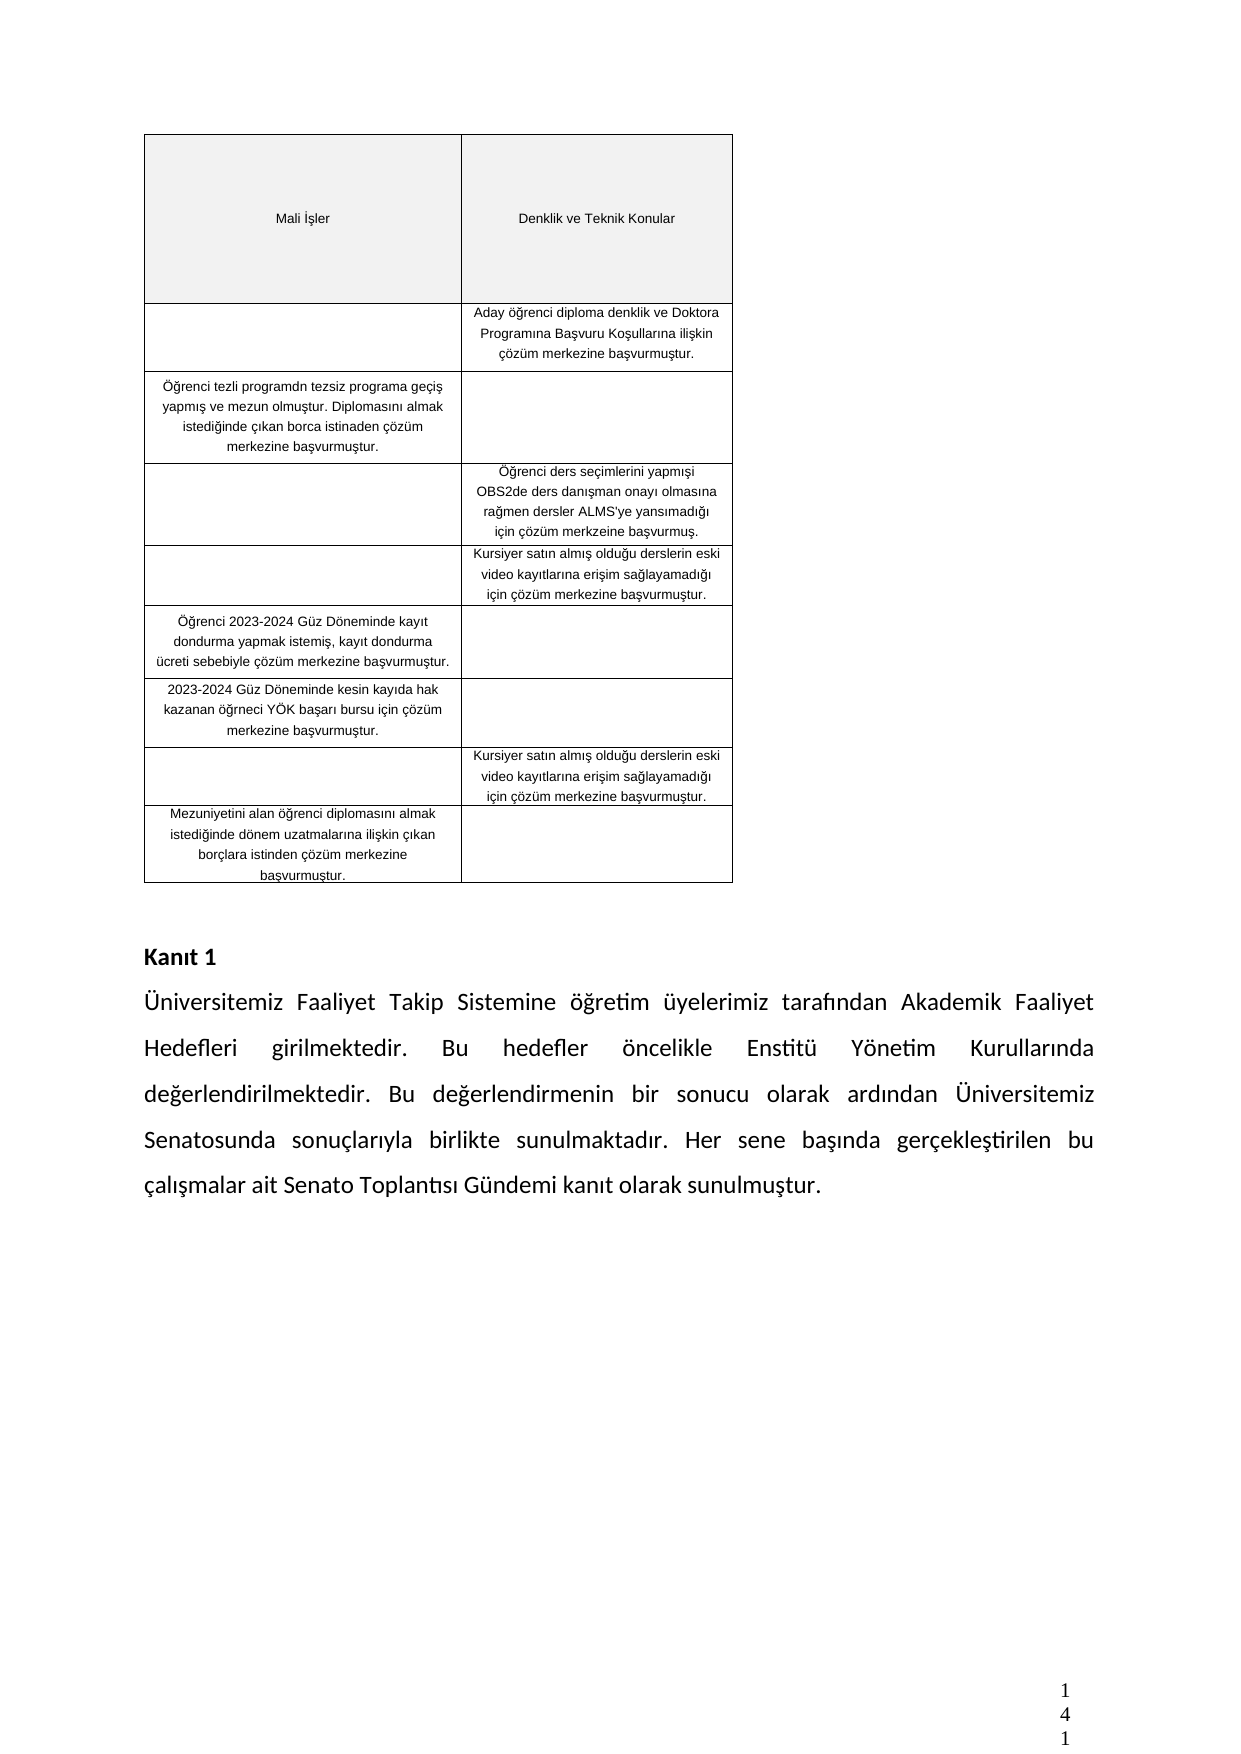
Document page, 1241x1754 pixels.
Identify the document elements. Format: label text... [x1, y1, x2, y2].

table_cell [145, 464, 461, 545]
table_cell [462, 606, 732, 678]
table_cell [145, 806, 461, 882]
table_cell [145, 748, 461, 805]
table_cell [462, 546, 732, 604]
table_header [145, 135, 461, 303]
text Üniversitemiz Faaliyet Takip Sistemine öğretim üyelerimiz tarafından Akademik Faaliyet Hedefleri girilmektedir. Bu hedefler öncelikle Enstitü Yönetim Kurullarında değerlendirilmektedir. Bu değerlendirmenin bir sonucu olarak ardından Üniversitemiz Senatosunda sonuçlarıyla birlikte sunulmaktadır. Her sene başında gerçekleştirilen bu çalışmalar ait Senato Toplantısı Gündemi kanıt olarak sunulmuştur. [144, 987, 1096, 1200]
text Kanıt 1 [144, 941, 1096, 972]
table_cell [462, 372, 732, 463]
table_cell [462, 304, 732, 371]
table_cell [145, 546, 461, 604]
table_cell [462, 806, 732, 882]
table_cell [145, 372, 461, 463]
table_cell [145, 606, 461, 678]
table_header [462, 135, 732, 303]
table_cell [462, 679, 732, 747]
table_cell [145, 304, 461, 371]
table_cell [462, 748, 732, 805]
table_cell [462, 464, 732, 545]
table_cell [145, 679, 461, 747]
